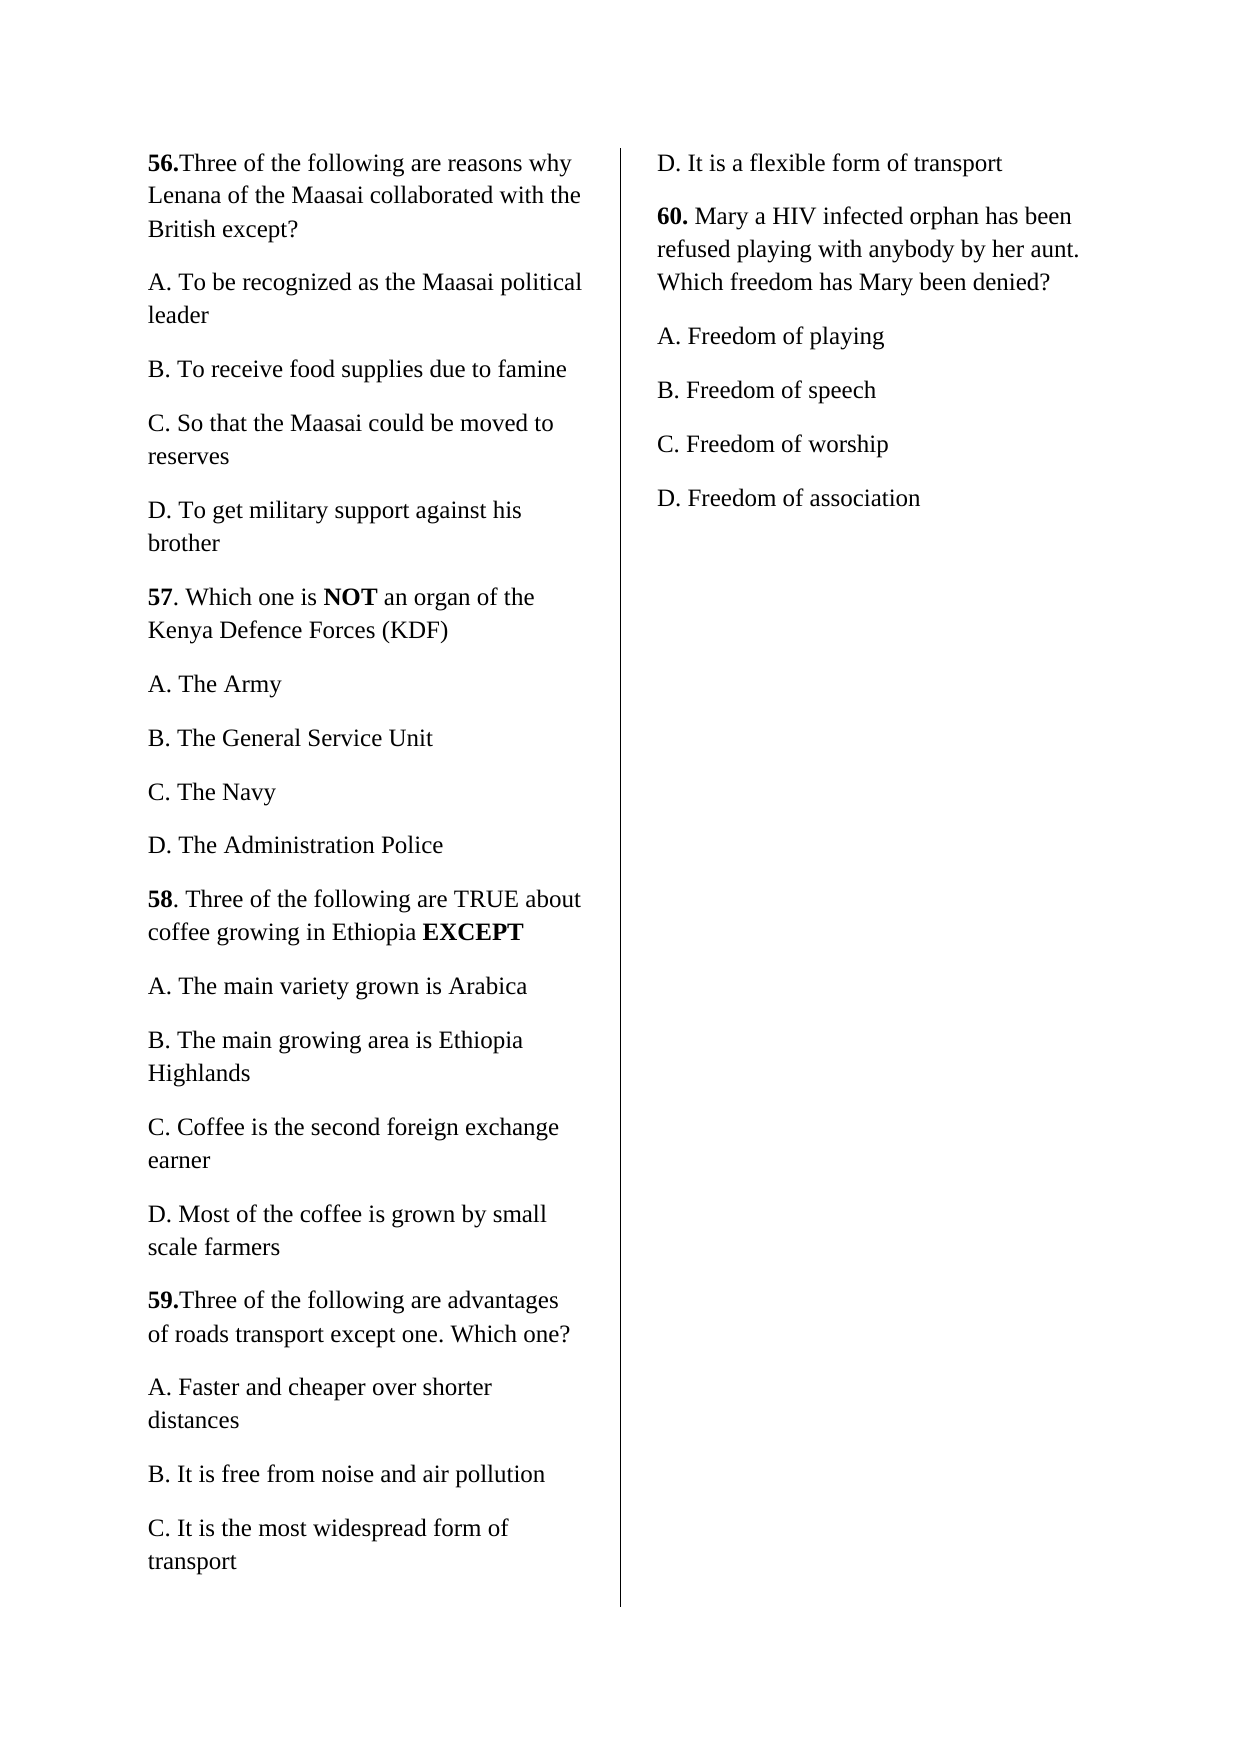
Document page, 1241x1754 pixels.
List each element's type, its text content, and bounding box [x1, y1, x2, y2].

text A. The Army [148, 669, 583, 698]
text D. Freedom of association [657, 483, 1093, 512]
text A. Faster and cheaper over shorter distances [148, 1372, 583, 1434]
text C. Freedom of worship [657, 429, 1093, 458]
text D. To get military support against his brother [148, 495, 583, 557]
text D. The Administration Police [148, 830, 583, 859]
text B. Freedom of speech [657, 375, 1093, 404]
text 59.Three of the following are advantages of roads transport except one. Which one? [148, 1286, 583, 1347]
text B. The General Service Unit [148, 723, 583, 751]
text D. It is a flexible form of transport [657, 148, 1093, 176]
text C. So that the Maasai could be moved to reserves [148, 408, 583, 470]
text A. Freedom of playing [657, 321, 1093, 350]
text 57. Which one is NOT an organ of the Kenya Defence Forces (KDF) [148, 582, 583, 644]
text D. Most of the coffee is grown by small scale farmers [148, 1199, 583, 1261]
text B. The main growing area is Ethiopia Highlands [148, 1025, 583, 1087]
text C. It is the most widespread form of transport [148, 1513, 583, 1575]
text 58. Three of the following are TRUE about coffee growing in Ethiopia EXCEPT [148, 884, 583, 946]
text C. The Navy [148, 777, 583, 805]
text 60. Mary a HIV infected orphan has been refused playing with anybody by her aunt. Which freedom has Mary been denied? [657, 201, 1093, 296]
text C. Coffee is the second foreign exchange earner [148, 1112, 583, 1174]
text 56.Three of the following are reasons why Lenana of the Maasai collaborated with the British except? [148, 148, 583, 242]
text B. It is free from noise and air pollution [148, 1459, 583, 1488]
text A. The main variety grown is Arabica [148, 971, 583, 1000]
text A. To be recognized as the Maasai political leader [148, 267, 583, 329]
text B. To receive food supplies due to famine [148, 354, 583, 383]
